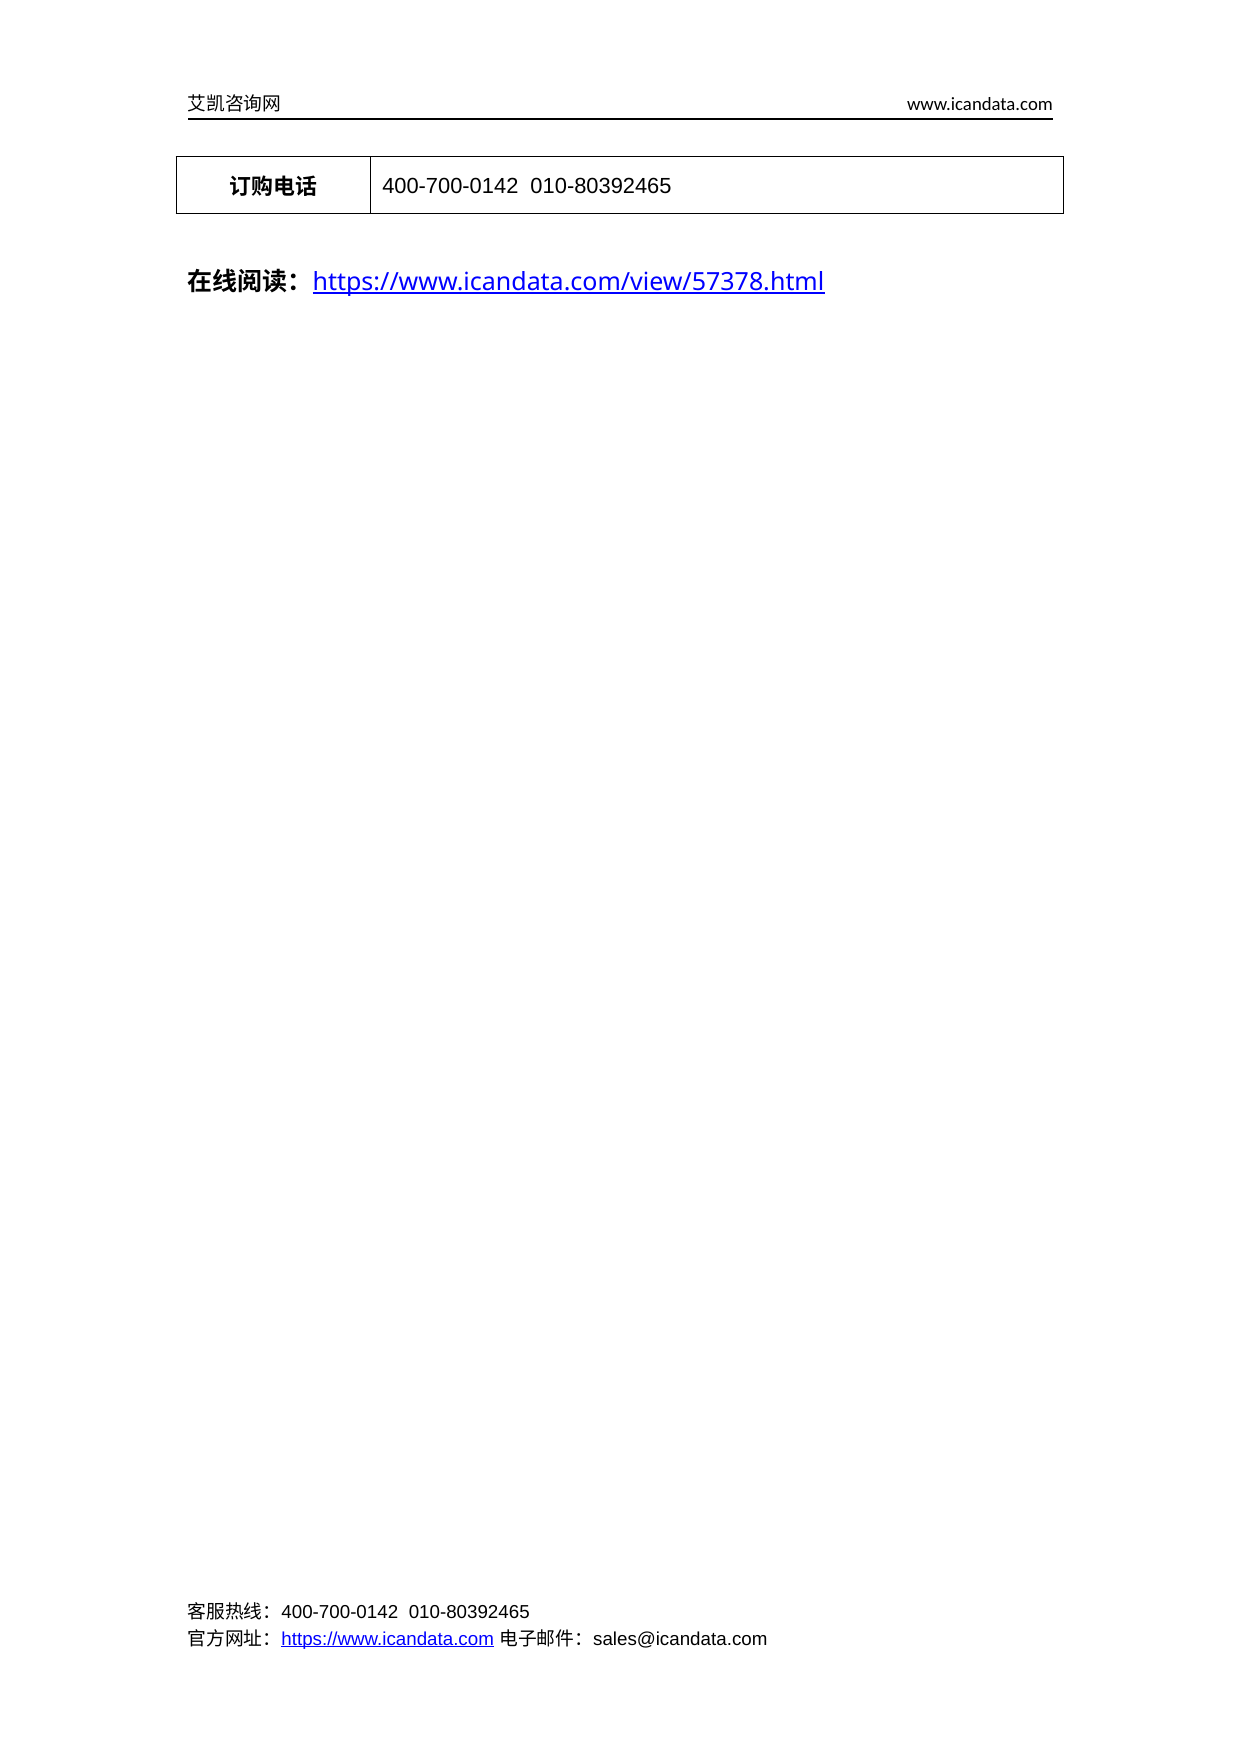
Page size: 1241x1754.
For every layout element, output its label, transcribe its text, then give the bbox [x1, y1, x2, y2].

text 在线阅读：https://www.icandata.com/view/57378.html [187, 247, 1053, 312]
table_cell 400-700-0142 010-80392465 [371, 157, 1063, 213]
table_cell 订购电话 [177, 157, 370, 213]
